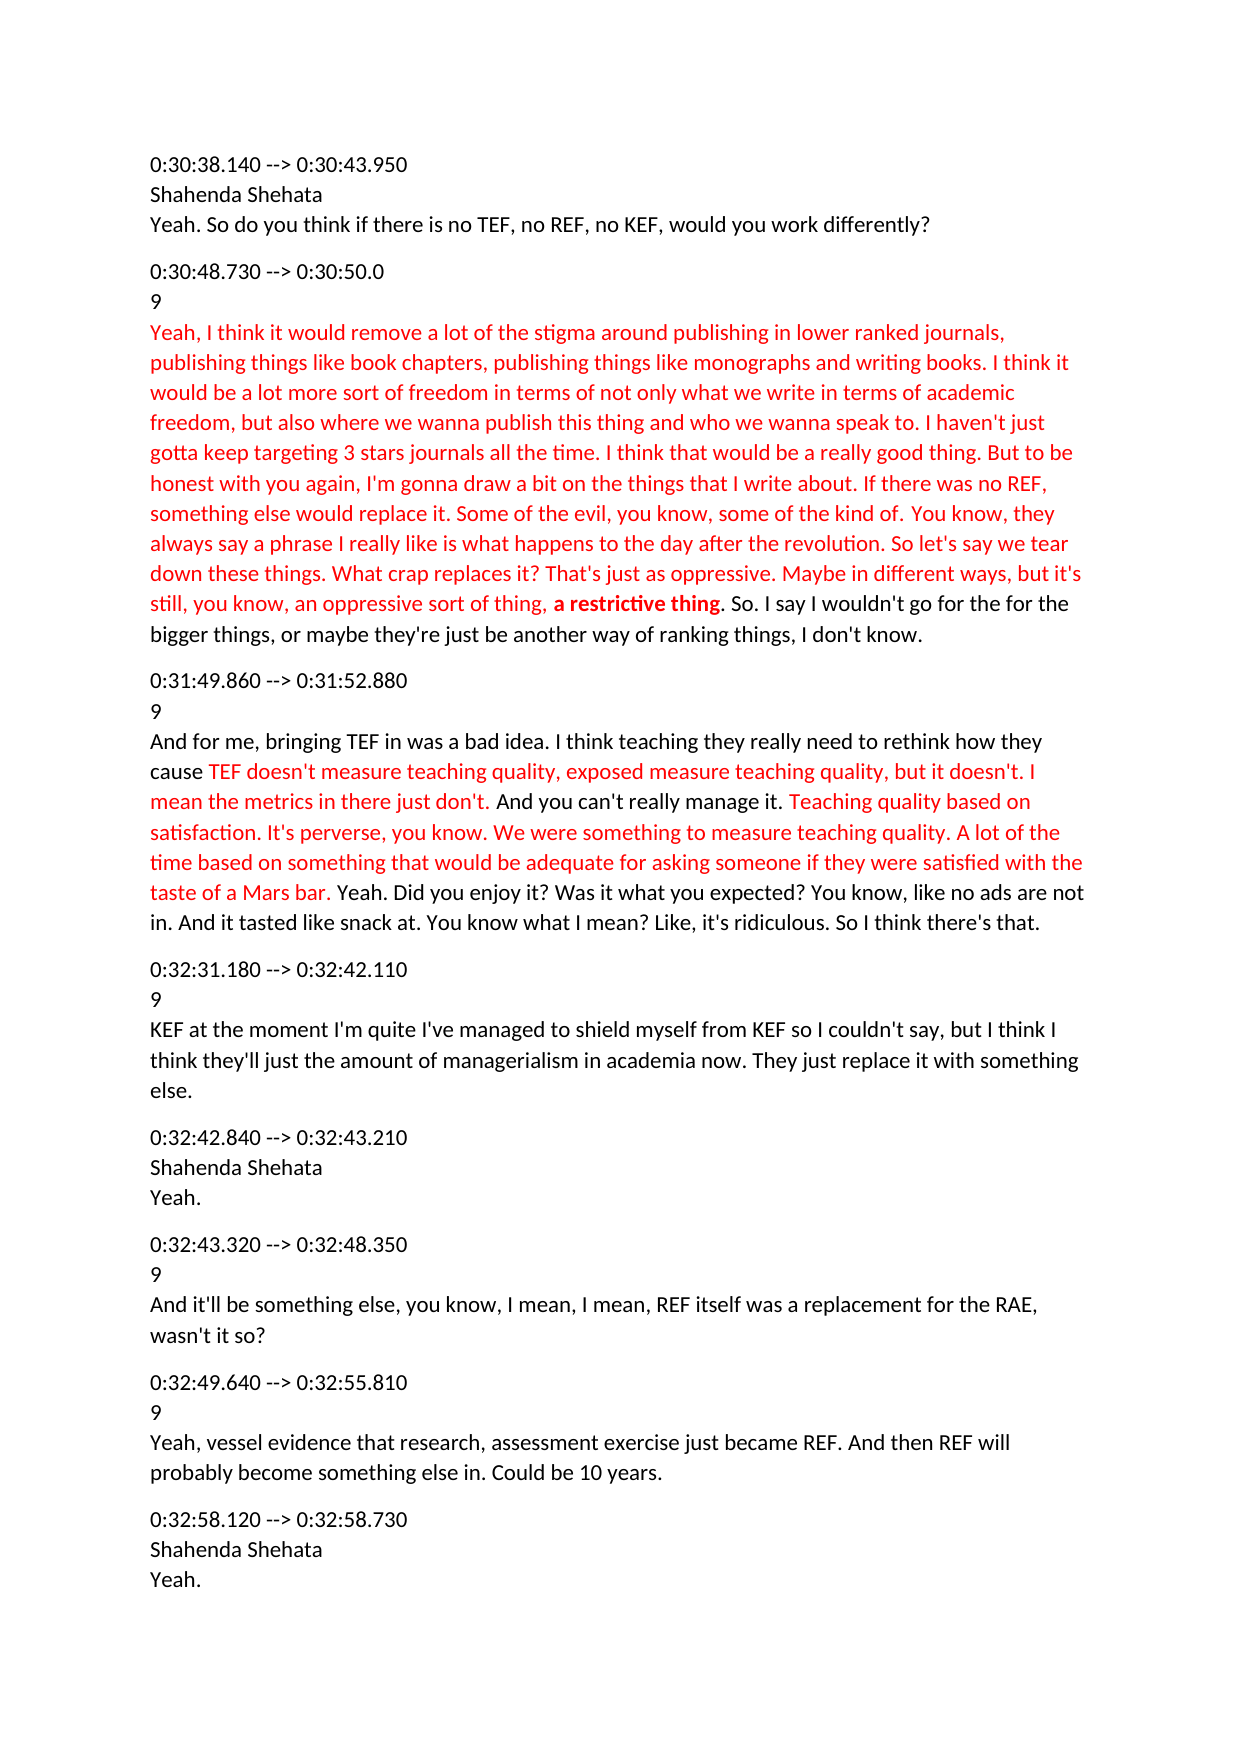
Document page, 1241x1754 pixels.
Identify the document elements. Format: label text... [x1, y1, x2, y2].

text 0:30:38.140 --> 0:30:43.950 Shahenda Shehata Yeah. So do you think if there is no TEF, no REF, no KEF, would you work differently? [150, 150, 1090, 238]
text 0:32:42.840 --> 0:32:43.210 Shahenda Shehata Yeah. [150, 1123, 1090, 1211]
text 0:32:58.120 --> 0:32:58.730 Shahenda Shehata Yeah. [150, 1505, 1090, 1594]
text 0:30:48.730 --> 0:30:50.0 9 Yeah, I think it would remove a lot of the stigma around publishing in lower ranked journals, publishing things like book chapters, publishing things like monographs and writing books. I think it would be a lot more sort of freedom in terms of not only what we write in terms of academic freedom, but also where we wanna publish this thing and who we wanna speak to. I haven't just gotta keep targeting 3 stars journals all the time. I think that would be a really good thing. But to be honest with you again, I'm gonna draw a bit on the things that I write about. If there was no REF, something else would replace it. Some of the evil, you know, some of the kind of. You know, they always say a phrase I really like is what happens to the day after the revolution. So let's say we tear down these things. What crap replaces it? That's just as oppressive. Maybe in different ways, but it's still, you know, an oppressive sort of thing, a restrictive thing. So. I say I wouldn't go for the for the bigger things, or maybe they're just be another way of ranking things, I don't know. [150, 257, 1090, 648]
text 0:32:31.180 --> 0:32:42.110 9 KEF at the moment I'm quite I've managed to shield myself from KEF so I couldn't say, but I think I think they'll just the amount of managerialism in academia now. They just replace it with something else. [150, 955, 1090, 1104]
text 0:32:49.640 --> 0:32:55.810 9 Yeah, vessel evidence that research, assessment exercise just became REF. And then REF will probably become something else in. Could be 10 years. [150, 1368, 1090, 1486]
text 0:31:49.860 --> 0:31:52.880 9 And for me, bringing TEF in was a bad idea. I think teaching they really need to rethink how they cause TEF doesn't measure teaching quality, exposed measure teaching quality, but it doesn't. I mean the metrics in there just don't. And you can't really manage it. Teaching quality based on satisfaction. It's perverse, you know. We were something to measure teaching quality. A lot of the time based on something that would be adequate for asking someone if they were satisfied with the taste of a Mars bar. Yeah. Did you enjoy it? Was it what you expected? You know, like no ads are not in. And it tasted like snack at. You know what I mean? Like, it's ridiculous. So I think there's that. [150, 667, 1090, 936]
text 0:32:43.320 --> 0:32:48.350 9 And it'll be something else, you know, I mean, I mean, REF itself was a replacement for the RAE, wasn't it so? [150, 1230, 1090, 1349]
